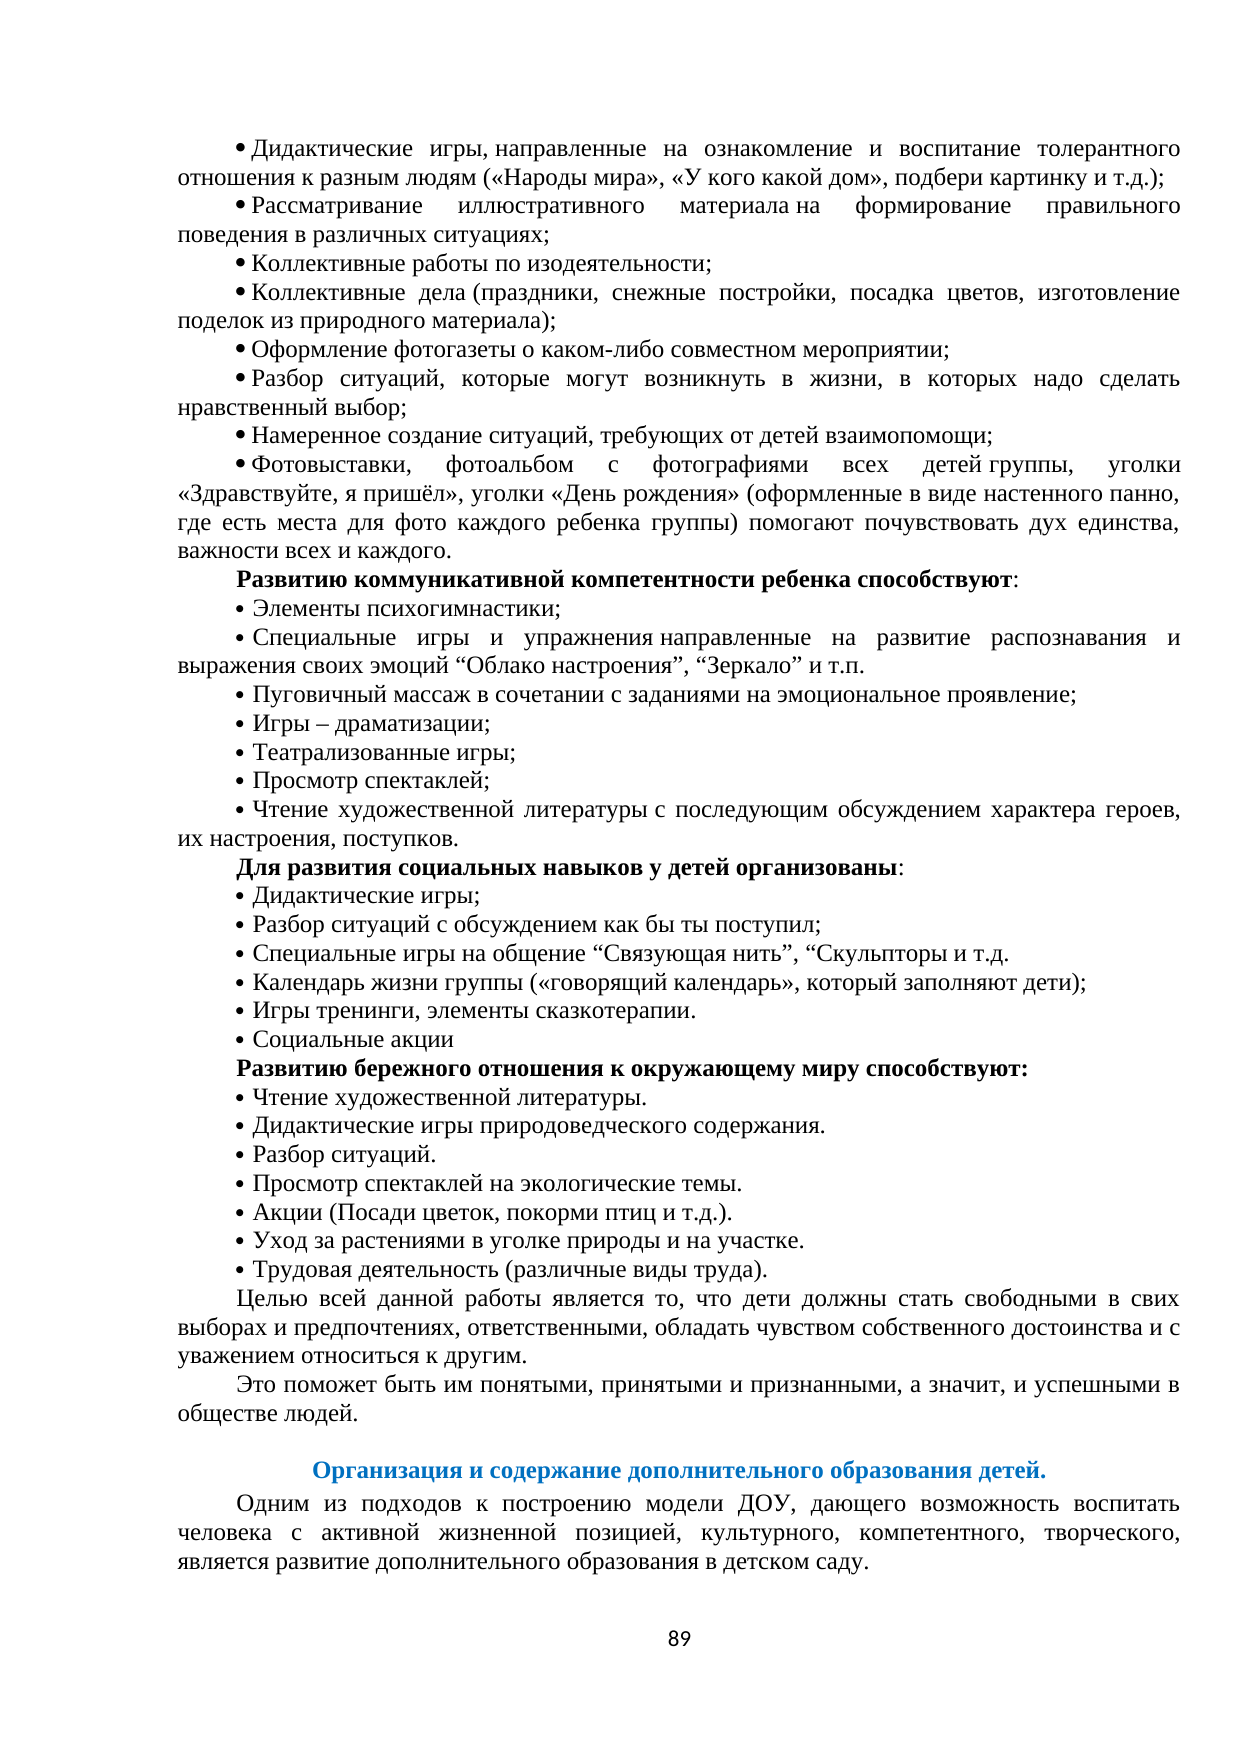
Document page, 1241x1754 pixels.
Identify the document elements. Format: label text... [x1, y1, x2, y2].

list Коллективные работы по изодеятельности; [177, 248, 1181, 277]
list Уход за растениями в уголке природы и на участке. [177, 1225, 1181, 1254]
list Элементы психогимнастики; [177, 593, 1181, 622]
list Намеренное создание ситуаций, требующих от детей взаимопомощи; [177, 420, 1181, 449]
list Игры тренинги, элементы сказкотерапии. [177, 995, 1181, 1024]
list Оформление фотогазеты о каком-либо совместном мероприятии; [177, 334, 1181, 363]
list Чтение художественной литературы с последующим обсуждением характера героев, их настроения, поступков. [177, 794, 1181, 852]
list Дидактические игры, направленные на ознакомление и воспитание толерантного отношения к разным людям («Народы мира», «У кого какой дом», подбери картинку и т.д.); [177, 133, 1181, 190]
list Игры – драматизации; [177, 708, 1181, 737]
text Развитию бережного отношения к окружающему миру способствуют: [177, 1053, 1181, 1082]
text Для развития социальных навыков у детей организованы: [177, 852, 1181, 880]
text Развитию коммуникативной компетентности ребенка способствуют: [177, 564, 1181, 593]
list Пуговичный массаж в сочетании с заданиями на эмоциональное проявление; [177, 679, 1181, 708]
list Фотовыставки, фотоальбом с фотографиями всех детей группы, уголки «Здравствуйте, я пришёл», уголки «День рождения» (оформленные в виде настенного панно, где есть места для фото каждого ребенка группы) помогают почувствовать дух единства, важности всех и каждого. [177, 449, 1181, 564]
list Просмотр спектаклей; [177, 765, 1181, 794]
list Специальные игры и упражнения направленные на развитие распознавания и выражения своих эмоций “Облако настроения”, “Зеркало” и т.п. [177, 622, 1181, 679]
list Социальные акции [177, 1024, 1181, 1053]
list Коллективные дела (праздники, снежные постройки, посадка цветов, изготовление поделок из природного материала); [177, 277, 1181, 334]
list Разбор ситуаций. [177, 1139, 1181, 1168]
list Трудовая деятельность (различные виды труда). [177, 1254, 1181, 1283]
list Акции (Посади цветок, покорми птиц и т.д.). [177, 1197, 1181, 1225]
list Разбор ситуаций с обсуждением как бы ты поступил; [177, 909, 1181, 938]
text Целью всей данной работы является то, что дети должны стать свободными в свих выборах и предпочтениях, ответственными, обладать чувством собственного достоинства и с уважением относиться к другим. [177, 1283, 1181, 1369]
list Просмотр спектаклей на экологические темы. [177, 1168, 1181, 1197]
list Чтение художественной литературы. [177, 1082, 1181, 1110]
text Организация и содержание дополнительного образования детей. [177, 1455, 1181, 1484]
list Дидактические игры природоведческого содержания. [177, 1110, 1181, 1139]
list Календарь жизни группы («говорящий календарь», который заполняют дети); [177, 967, 1181, 995]
list Дидактические игры; [177, 880, 1181, 909]
text Одним из подходов к построению модели ДОУ, дающего возможность воспитать человека с активной жизненной позицией, культурного, компетентного, творческого, является развитие дополнительного образования в детском саду. [177, 1488, 1181, 1575]
text Это поможет быть им понятыми, принятыми и признанными, а значит, и успешными в обществе людей. [177, 1369, 1181, 1427]
list Театрализованные игры; [177, 737, 1181, 765]
list Разбор ситуаций, которые могут возникнуть в жизни, в которых надо сделать нравственный выбор; [177, 363, 1181, 420]
list Рассматривание иллюстративного материала на формирование правильного поведения в различных ситуациях; [177, 190, 1181, 248]
list Специальные игры на общение “Связующая нить”, “Скульпторы и т.д. [177, 938, 1181, 967]
